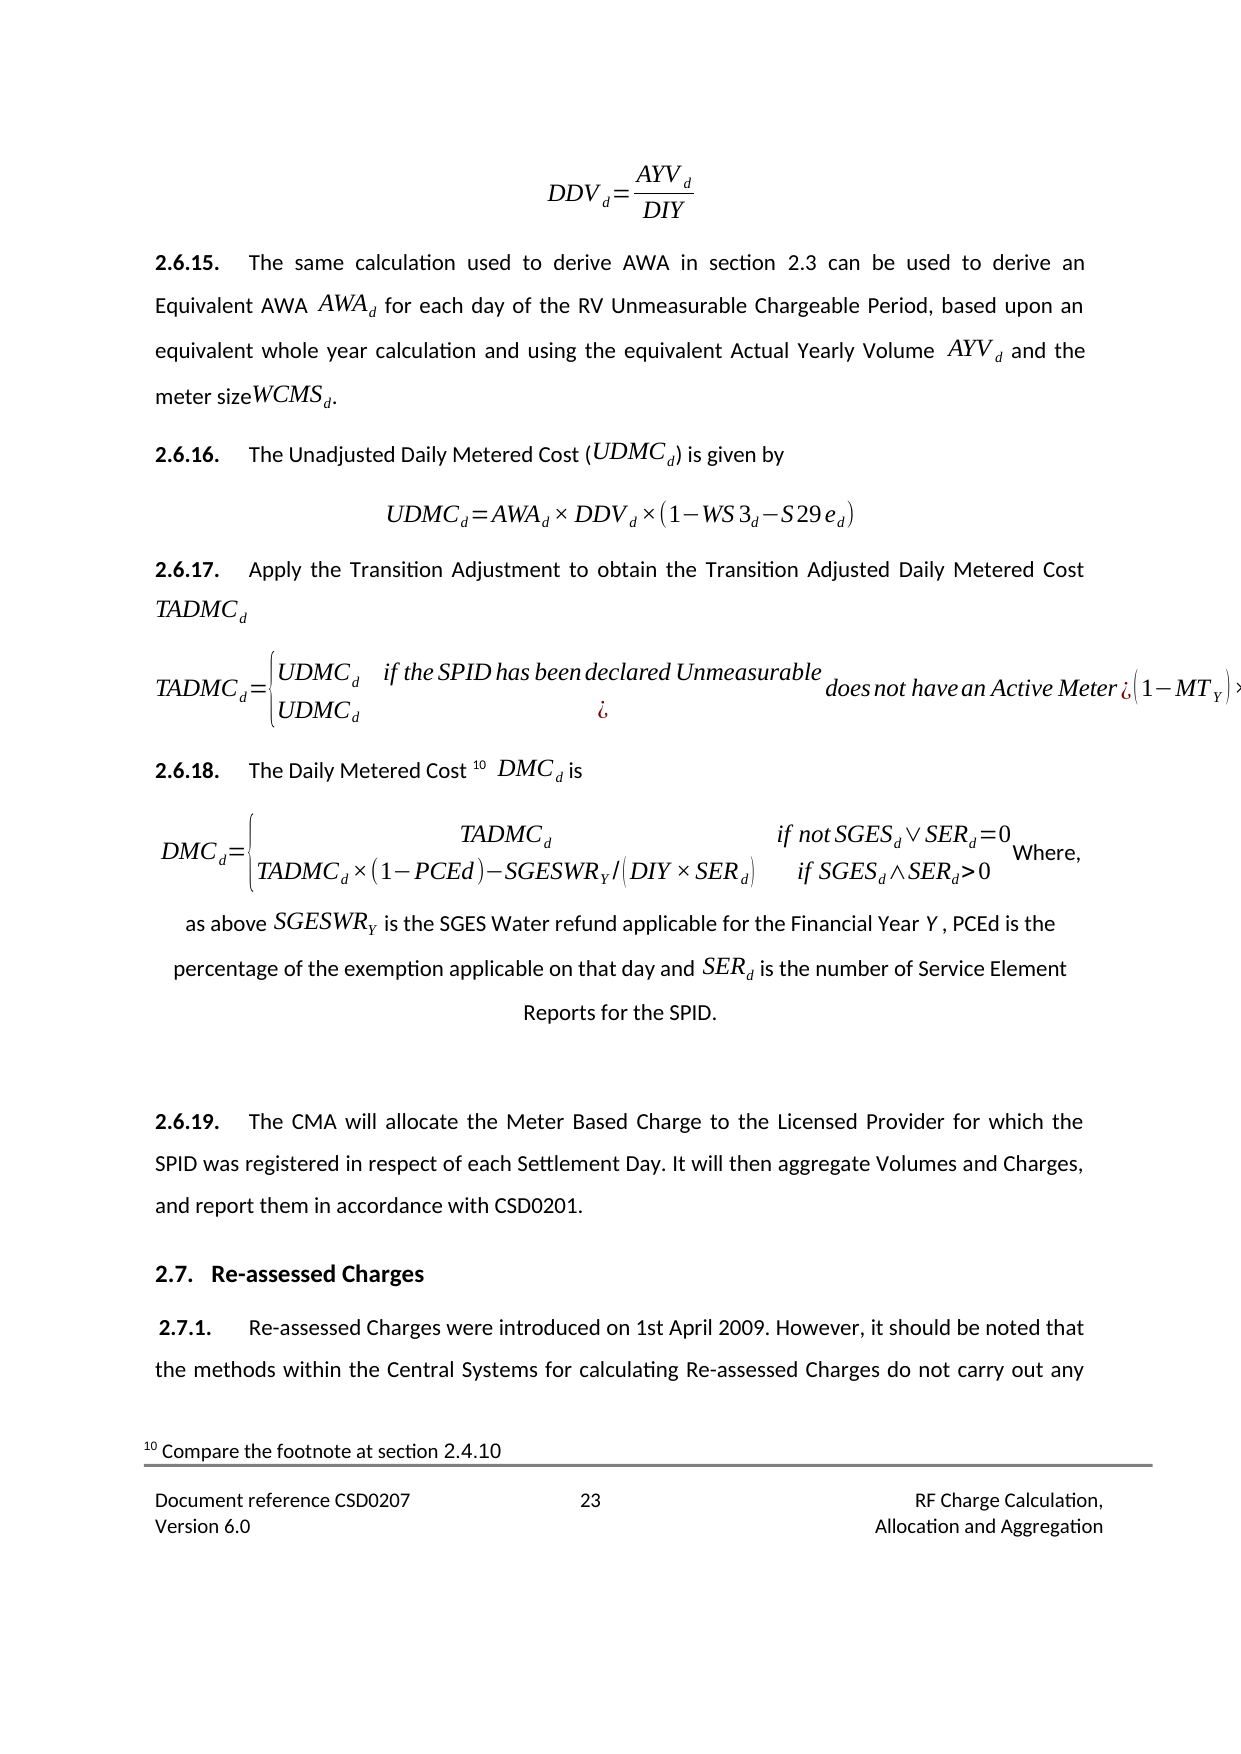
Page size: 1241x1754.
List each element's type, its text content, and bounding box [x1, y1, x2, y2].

list The CMA will allocate the Meter Based Charge to the Licensed Provider for which the SPID was registered in respect of each Settlement Day. It will then aggregate Volumes and Charges, and report them in accordance with CSD0201. [155, 1107, 1086, 1219]
text Where, as above is the SGES Water refund applicable for the Financial Year Y , PCEd is the percentage of the exemption applicable on that day and is the number of Service Element Reports for the SPID. [155, 812, 1086, 1026]
list The Daily Metered Cost is [155, 755, 1086, 786]
list The same calculation used to derive AWA in section 2.3 can be used to derive an Equivalent AWA for each day of the RV Unmeasurable Chargeable Period, based upon an equivalent whole year calculation and using the equivalent Actual Yearly Volume and the meter size. [155, 248, 1086, 412]
list Apply the Transition Adjustment to obtain the Transition Adjusted Daily Metered Cost [155, 555, 1086, 627]
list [155, 1313, 1086, 1383]
subtitle Re-assessed Charges [155, 1258, 1096, 1288]
list The Unadjusted Daily Metered Cost () is given by [155, 438, 1086, 469]
